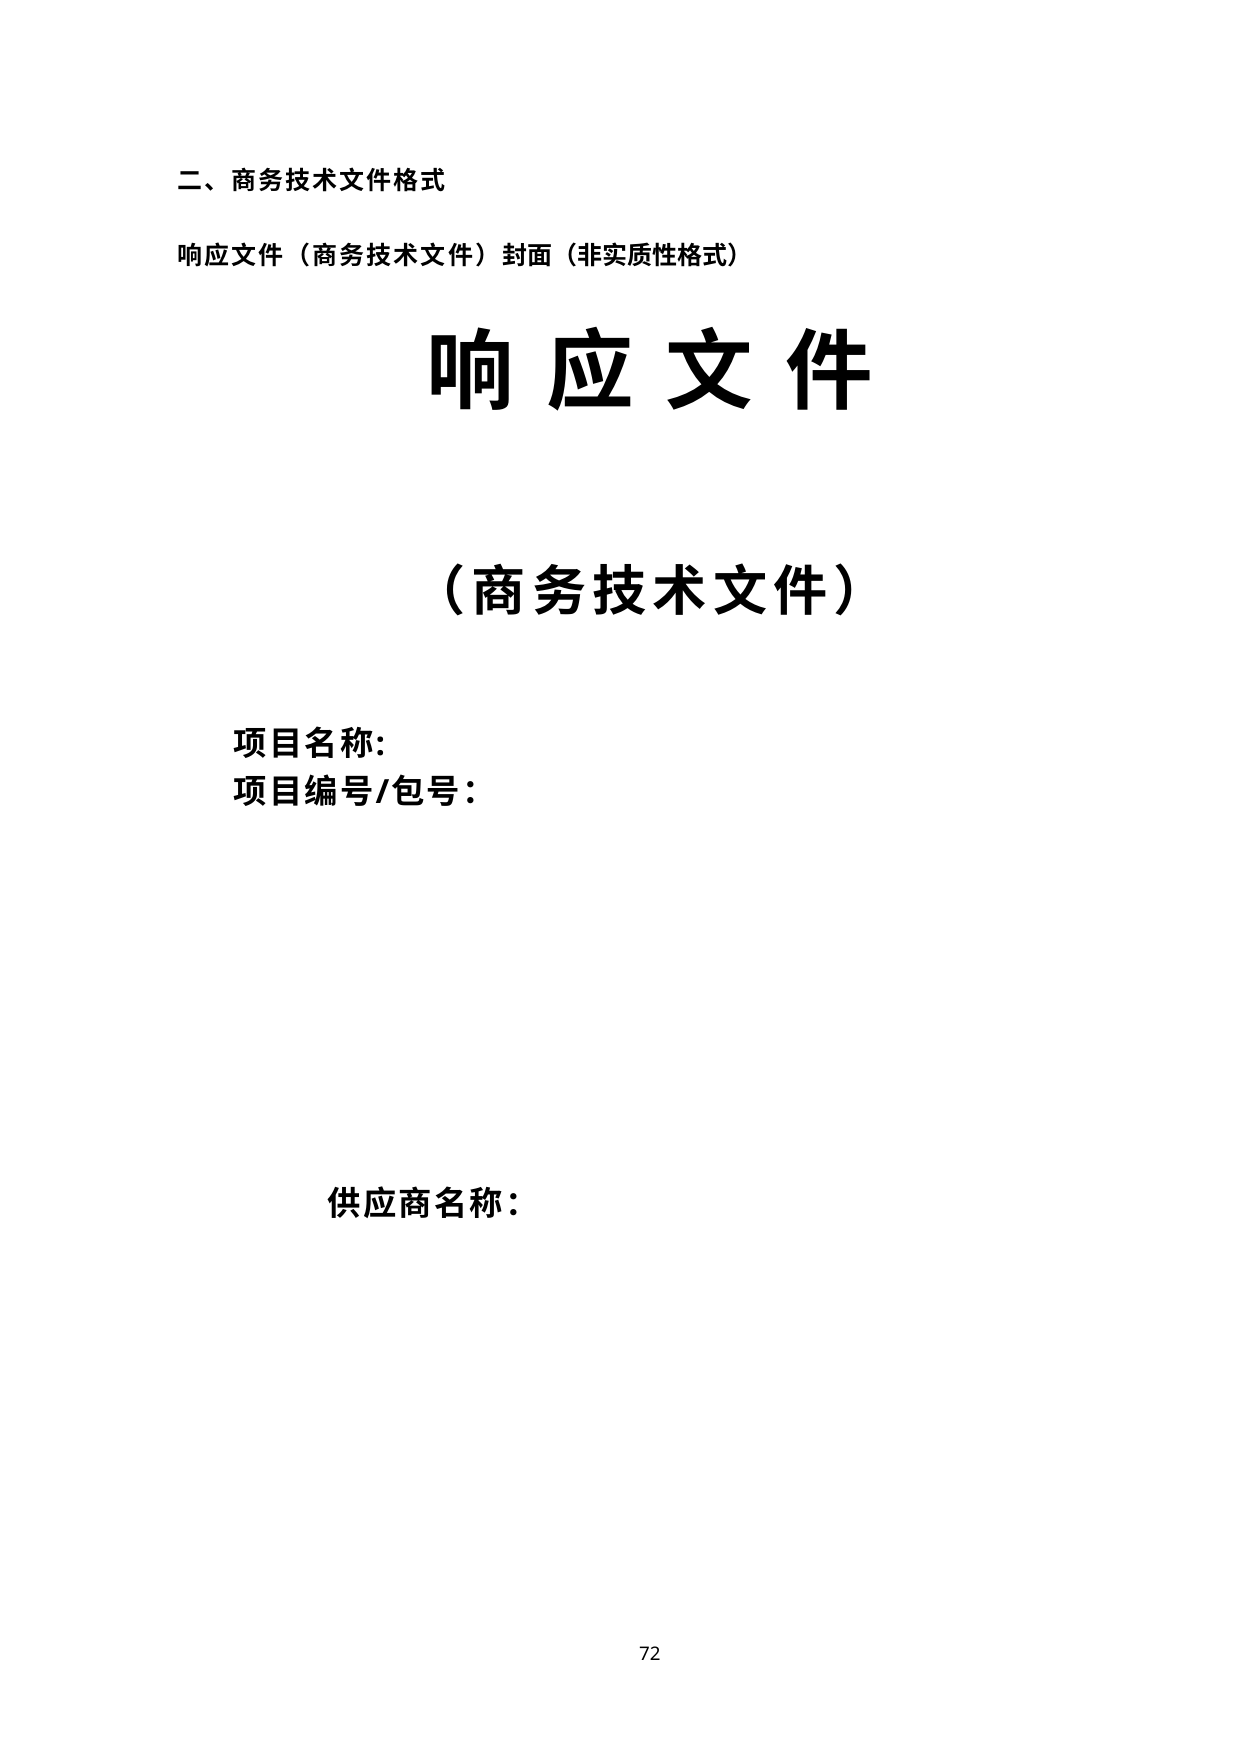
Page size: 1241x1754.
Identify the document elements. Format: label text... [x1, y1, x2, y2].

text （商务技术文件） [177, 547, 1122, 626]
text 供应商名称： [177, 1177, 1122, 1225]
text 项目编号/包号： [177, 765, 1122, 813]
text 响应文件（商务技术文件）封面（非实质性格式） [177, 235, 1122, 272]
text 二、商务技术文件格式 [177, 160, 1122, 196]
text 项目名称: [177, 716, 1122, 765]
text 响 应 文 件 [177, 301, 1122, 428]
